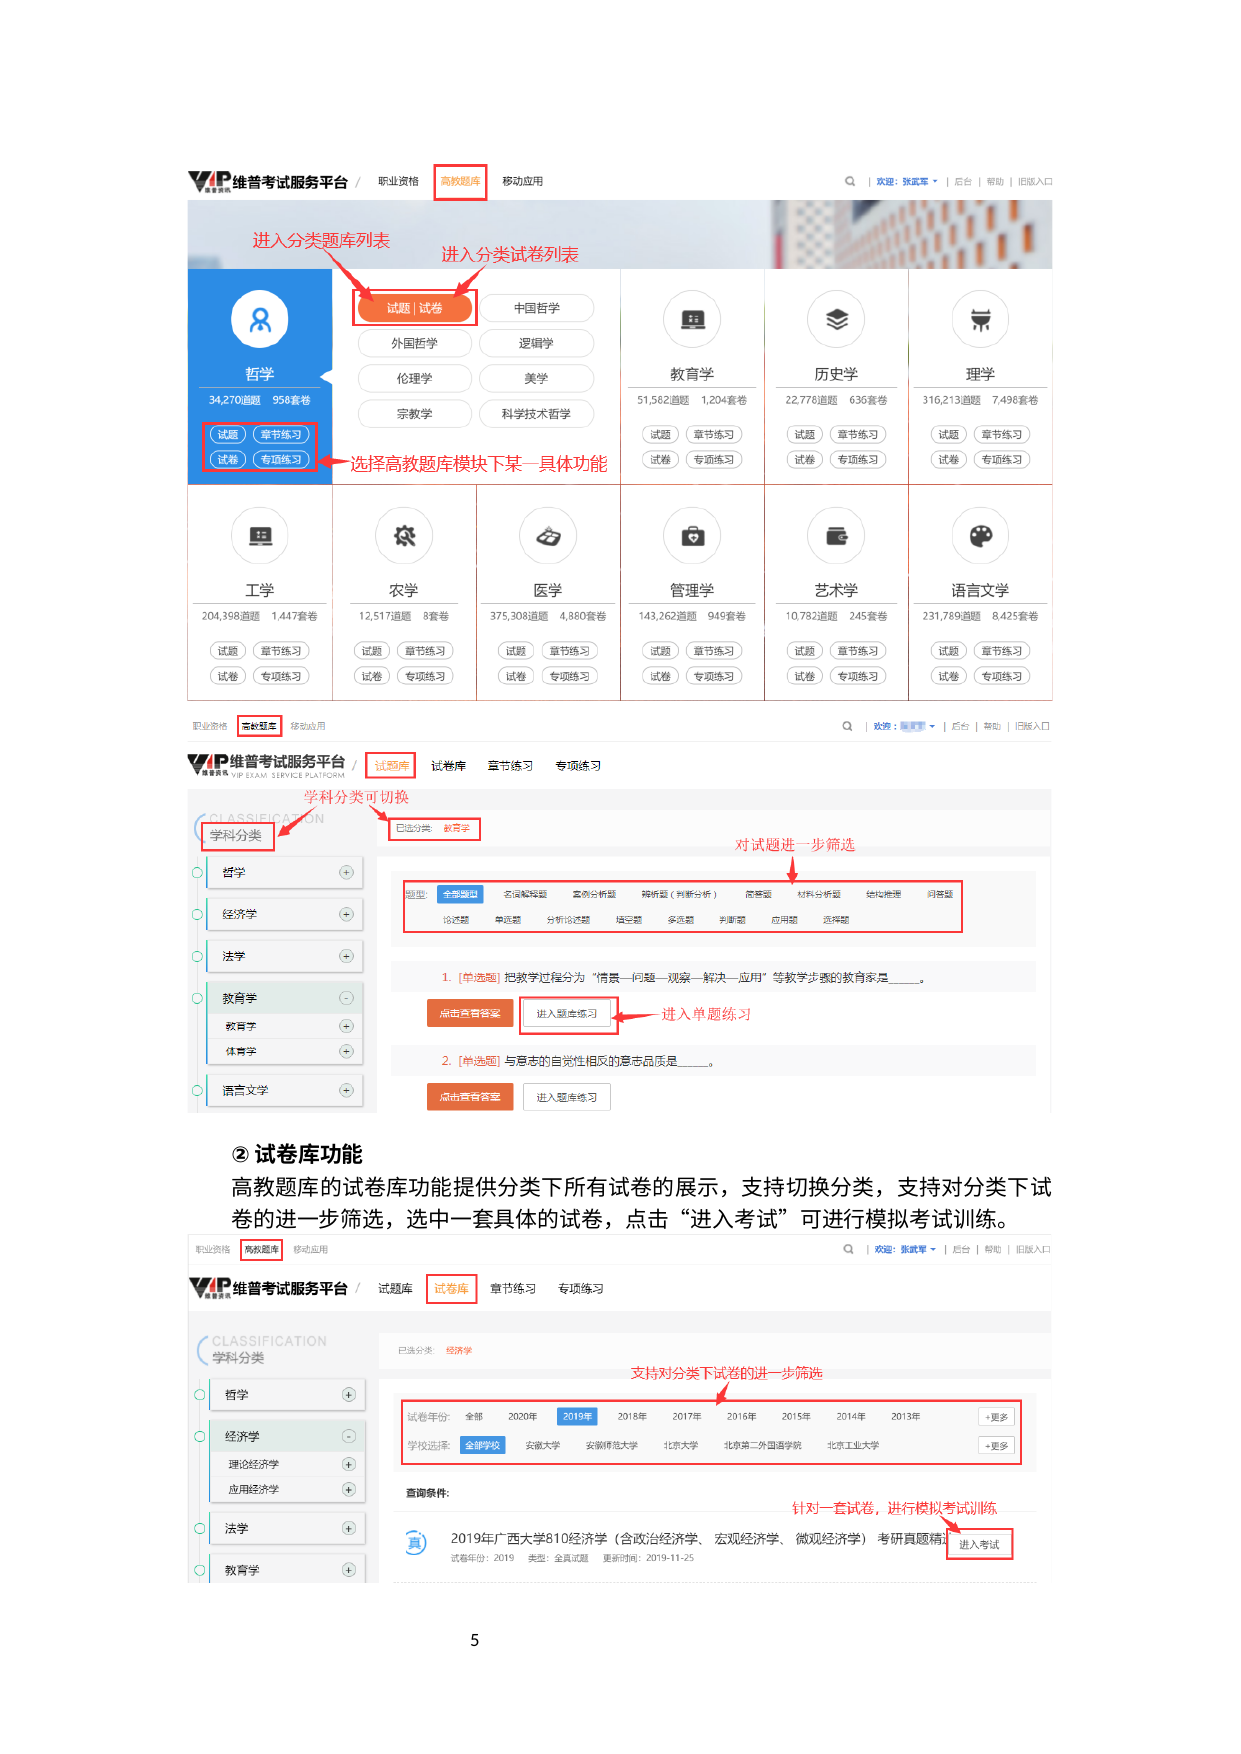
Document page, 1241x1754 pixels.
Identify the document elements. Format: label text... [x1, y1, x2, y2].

text 高教题库的试卷库功能提供分类下所有试卷的展示，支持切换分类，支持对分类下试卷的进一步筛选，选中一套具体的试卷，点击“进入考试”可进行模拟考试训练。 [231, 1169, 1053, 1234]
picture [187, 162, 1053, 701]
picture [187, 1234, 1052, 1583]
text ②试卷库功能 [231, 1137, 1053, 1169]
picture [187, 714, 1052, 1113]
